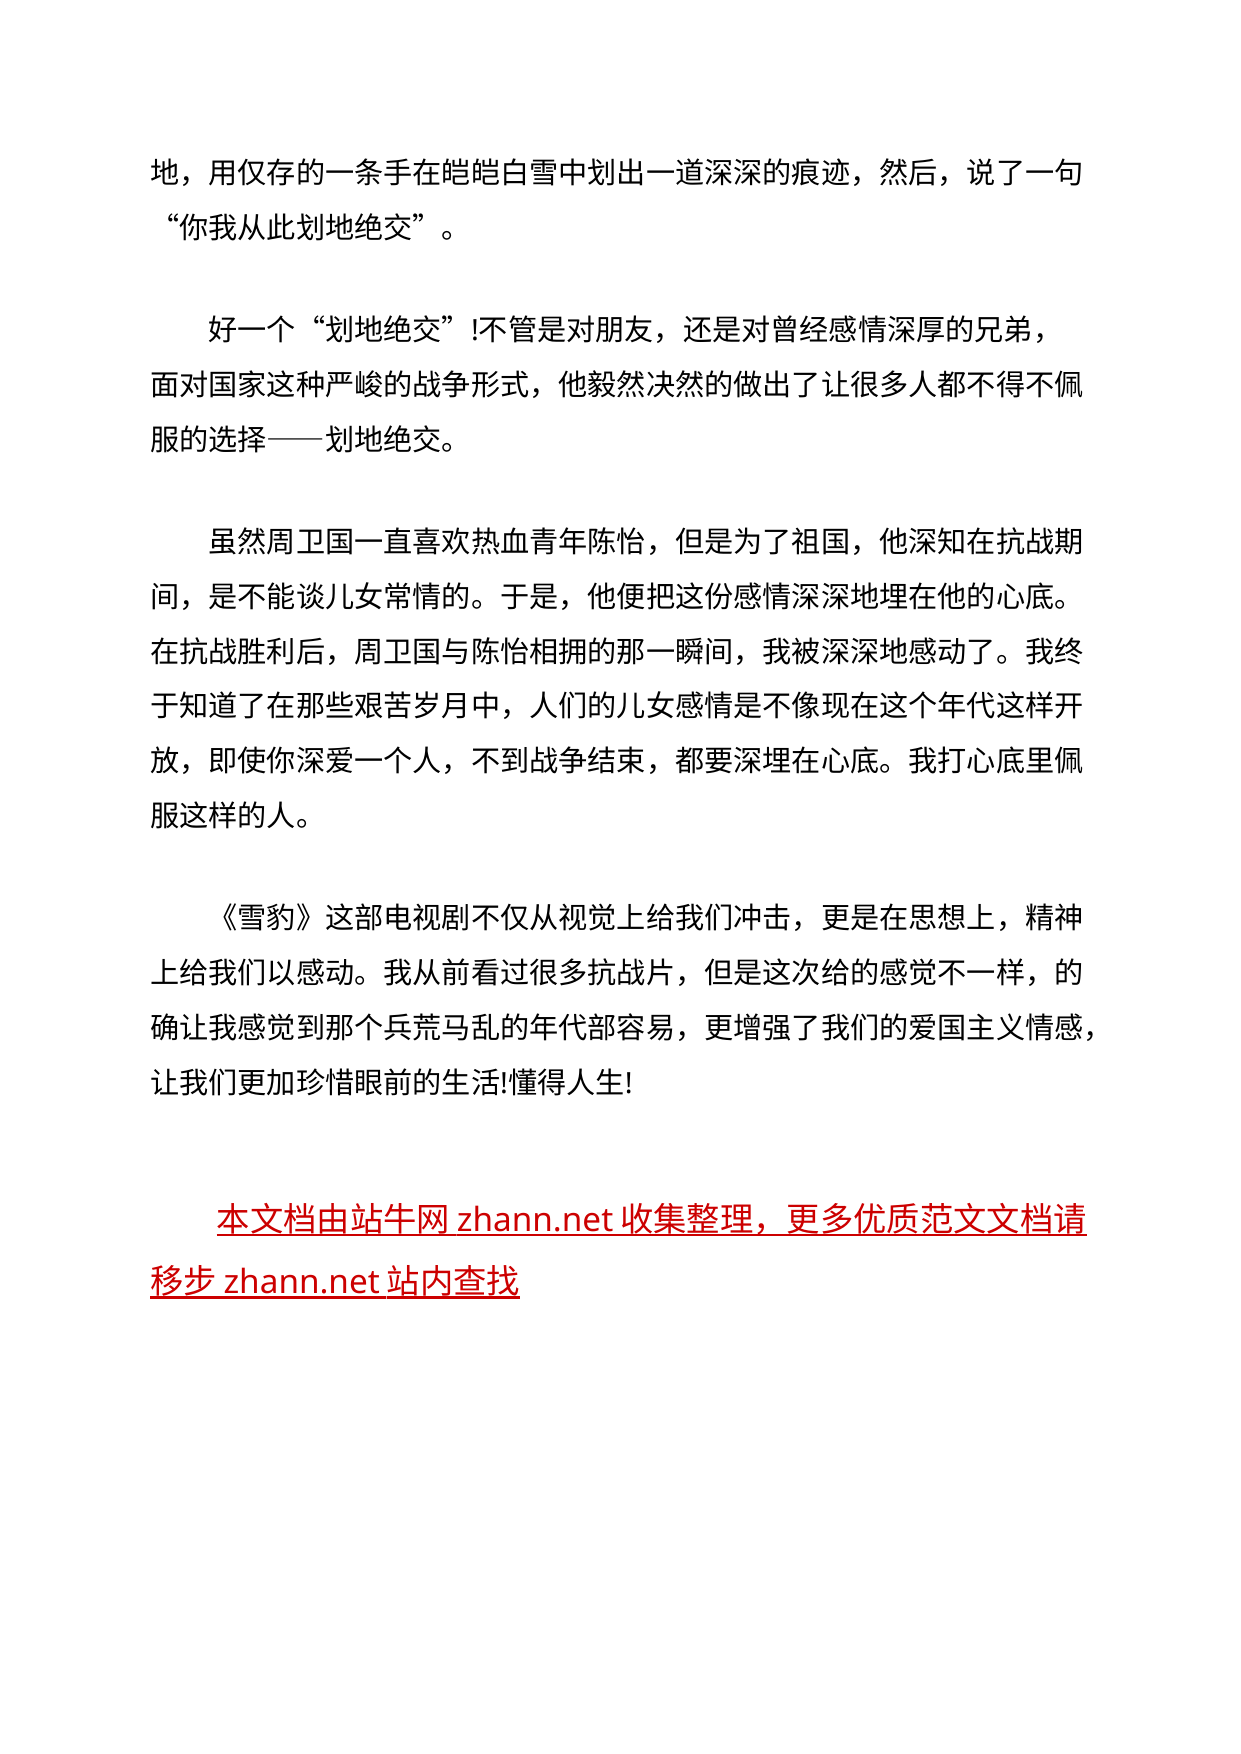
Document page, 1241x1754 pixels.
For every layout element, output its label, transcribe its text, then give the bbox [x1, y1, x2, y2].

text 好一个“划地绝交”!不管是对朋友，还是对曾经感情深厚的兄弟，面对国家这种严峻的战争形式，他毅然决然的做出了让很多人都不得不佩服的选择——划地绝交。 [150, 307, 1090, 459]
text 《雪豹》这部电视剧不仅从视觉上给我们冲击，更是在思想上，精神上给我们以感动。我从前看过很多抗战片，但是这次给的感觉不一样，的确让我感觉到那个兵荒马乱的年代部容易，更增强了我们的爱国主义情感，让我们更加珍惜眼前的生活!懂得人生! [150, 894, 1090, 1102]
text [150, 150, 1090, 247]
text 虽然周卫国一直喜欢热血青年陈怡，但是为了祖国，他深知在抗战期间，是不能谈儿女常情的。于是，他便把这份感情深深地埋在他的心底。在抗战胜利后，周卫国与陈怡相拥的那一瞬间，我被深深地感动了。我终于知道了在那些艰苦岁月中，人们的儿女感情是不像现在这个年代这样开放，即使你深爱一个人，不到战争结束，都要深埋在心底。我打心底里佩服这样的人。 [150, 518, 1090, 835]
text 本文档由站牛网zhann.net收集整理，更多优质范文文档请移步zhann.net站内查找 [150, 1192, 1090, 1304]
